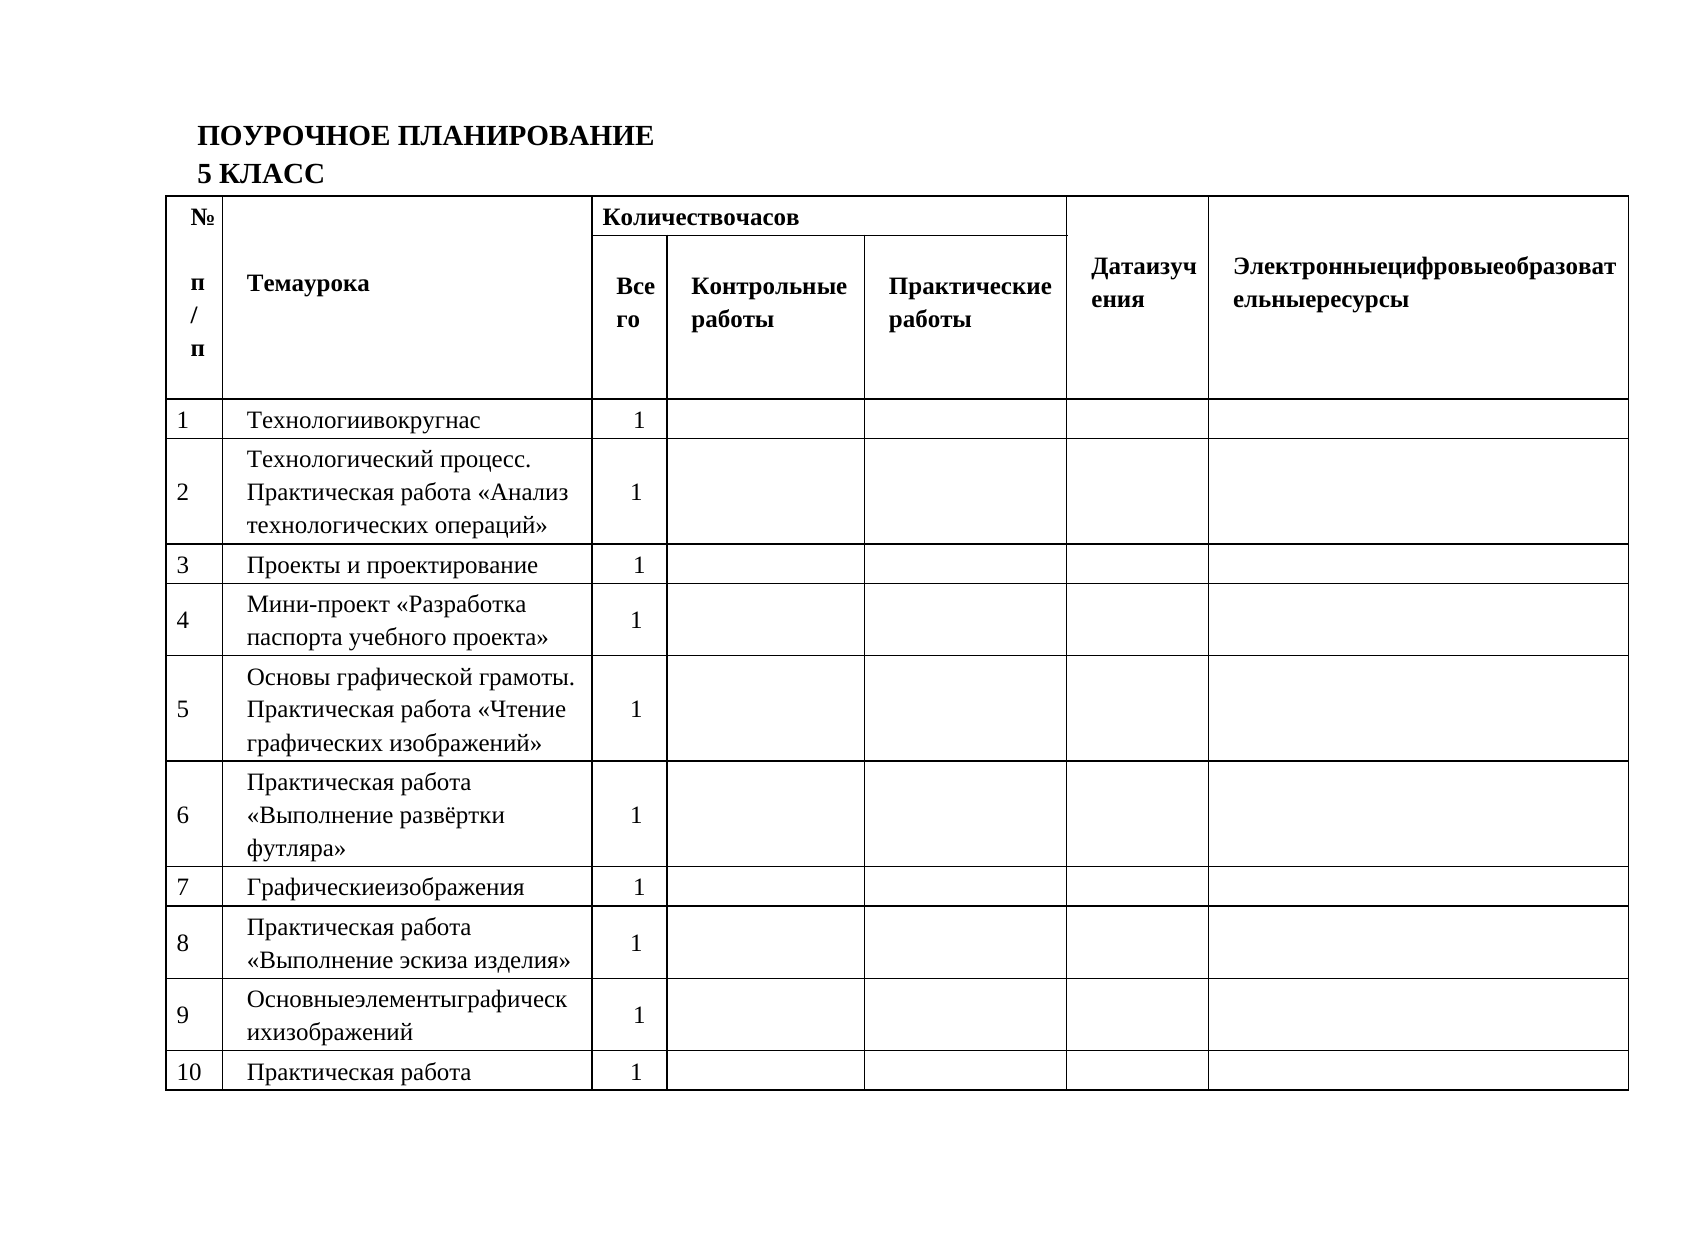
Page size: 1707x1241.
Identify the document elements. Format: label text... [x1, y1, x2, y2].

table_header Датаизучения [1067, 197, 1208, 398]
table_cell [1067, 867, 1208, 905]
table_cell 3 [167, 545, 222, 582]
table_cell 8 [167, 907, 222, 977]
table_cell Графическиеизображения [223, 867, 591, 905]
table_cell [1209, 656, 1628, 760]
table_cell 1 [593, 400, 666, 438]
table_cell [668, 867, 864, 905]
table_cell [1209, 439, 1628, 543]
table_cell [1067, 907, 1208, 977]
table_cell [1067, 584, 1208, 655]
table_cell [1209, 1051, 1628, 1089]
table_cell [668, 545, 864, 582]
table_header Темаурока [223, 197, 591, 398]
table_cell [865, 439, 1066, 543]
table_cell 1 [593, 979, 666, 1050]
table_cell Технологиивокругнас [223, 400, 591, 438]
table_cell 5 [167, 656, 222, 760]
table_cell Основныеэлементыграфическихизображений [223, 979, 591, 1050]
text ПОУРОЧНОЕ ПЛАНИРОВАНИЕ [190, 118, 1618, 152]
table_cell Практическиеработы [865, 236, 1066, 398]
table_cell [865, 400, 1066, 438]
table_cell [223, 1051, 591, 1089]
table_cell [1209, 584, 1628, 655]
table_cell 7 [167, 867, 222, 905]
table_cell [865, 979, 1066, 1050]
table_cell 1 [593, 907, 666, 977]
table_cell [1209, 867, 1628, 905]
table_cell 9 [167, 979, 222, 1050]
table_cell Практическая работа «Выполнение эскиза изделия» [223, 907, 591, 977]
table_cell Практическая работа «Выполнение развёртки футляра» [223, 762, 591, 866]
table_cell 1 [593, 867, 666, 905]
table_cell Основы графической грамоты. Практическая работа «Чтение графических изображений» [223, 656, 591, 760]
table_cell [668, 762, 864, 866]
table_cell [668, 439, 864, 543]
table_cell 1 [167, 400, 222, 438]
table_cell 1 [593, 1051, 666, 1089]
table_cell [865, 762, 1066, 866]
table_cell [865, 867, 1066, 905]
table_cell [1067, 400, 1208, 438]
table_cell Мини-проект «Разработка паспорта учебного проекта» [223, 584, 591, 655]
table_cell 10 [167, 1051, 222, 1089]
table_header № п/п [167, 197, 222, 398]
table_cell Проекты и проектирование [223, 545, 591, 582]
table_cell [865, 584, 1066, 655]
table_header Электронныецифровыеобразовательныересурсы [1209, 197, 1628, 398]
table_cell [1067, 1051, 1208, 1089]
table_cell [1067, 656, 1208, 760]
table_cell [865, 656, 1066, 760]
table_cell 4 [167, 584, 222, 655]
table_cell [865, 1051, 1066, 1089]
table_cell [1067, 545, 1208, 582]
table_cell [668, 979, 864, 1050]
table_cell [1209, 907, 1628, 977]
table_cell 1 [593, 545, 666, 582]
table_cell [1067, 762, 1208, 866]
table_cell [1209, 400, 1628, 438]
table_cell 2 [167, 439, 222, 543]
table_cell 1 [593, 439, 666, 543]
table_cell 1 [593, 584, 666, 655]
table_cell [1209, 545, 1628, 582]
table_cell [1209, 762, 1628, 866]
table_cell Технологический процесс. Практическая работа «Анализ технологических операций» [223, 439, 591, 543]
table_cell [865, 907, 1066, 977]
text 5 КЛАСС [190, 157, 1618, 190]
table_cell Контрольныеработы [668, 236, 864, 398]
table_cell 1 [593, 762, 666, 866]
table_cell 1 [593, 656, 666, 760]
table_cell 6 [167, 762, 222, 866]
table_cell [1067, 979, 1208, 1050]
table_cell [1067, 439, 1208, 543]
table_cell [668, 400, 864, 438]
table_header Количествочасов [593, 197, 1066, 234]
table_cell [668, 584, 864, 655]
table_cell Всего [593, 236, 666, 398]
table_cell [668, 1051, 864, 1089]
table_cell [668, 907, 864, 977]
table_cell [668, 656, 864, 760]
table_cell [1209, 979, 1628, 1050]
table_cell [865, 545, 1066, 582]
